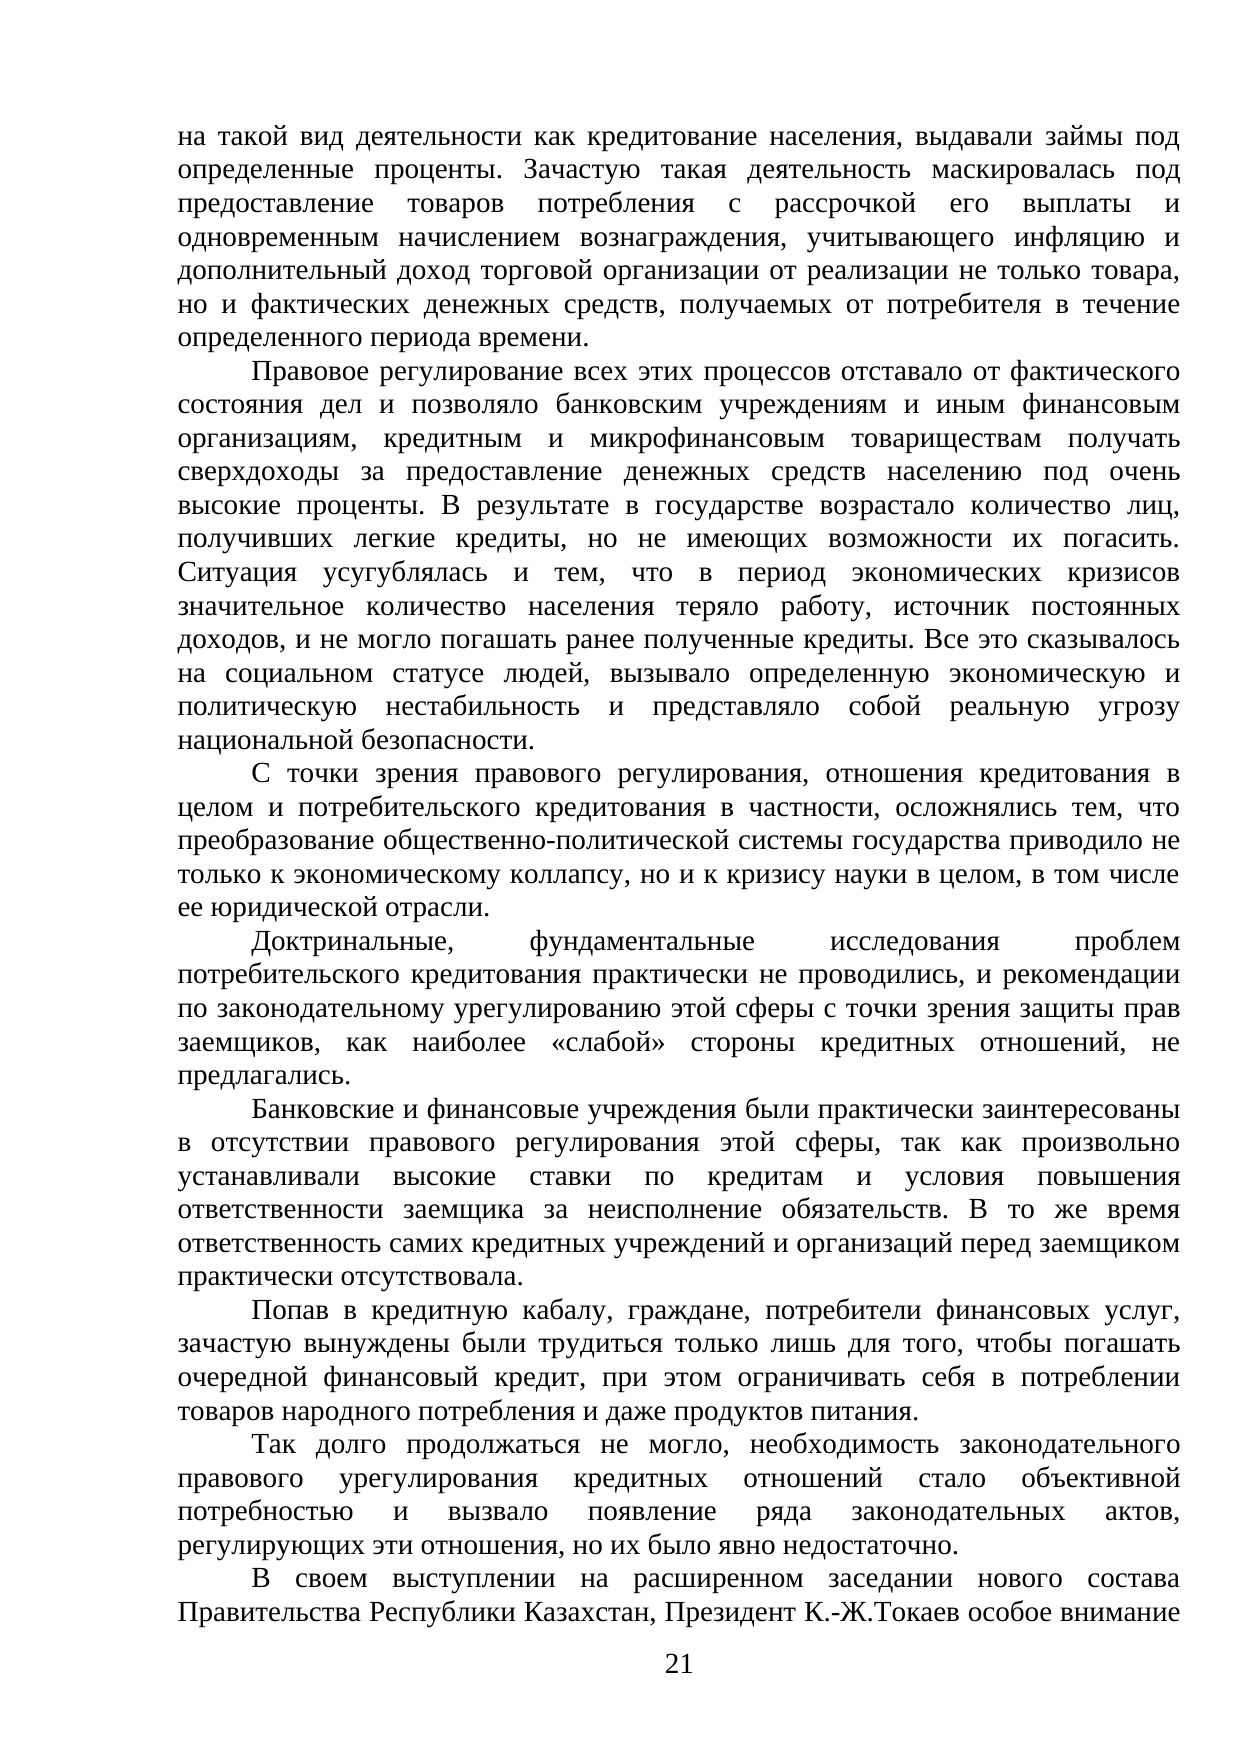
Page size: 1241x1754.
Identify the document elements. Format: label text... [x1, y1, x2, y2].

text Правовое регулирование всех этих процессов отставало от фактического состояния дел и позволяло банковским учреждениям и иным финансовым организациям, кредитным и микрофинансовым товариществам получать сверхдоходы за предоставление денежных средств населению под очень высокие проценты. В результате в государстве возрастало количество лиц, получивших легкие кредиты, но не имеющих возможности их погасить. Ситуация усугублялась и тем, что в период экономических кризисов значительное количество населения теряло работу, источник постоянных доходов, и не могло погашать ранее полученные кредиты. Все это сказывалось на социальном статусе людей, вызывало определенную экономическую и политическую нестабильность и представляло собой реальную угрозу национальной безопасности. [177, 353, 1181, 755]
text Попав в кредитную кабалу, граждане, потребители финансовых услуг, зачастую вынуждены были трудиться только лишь для того, чтобы погашать очередной финансовый кредит, при этом ограничивать себя в потреблении товаров народного потребления и даже продуктов питания. [177, 1292, 1181, 1426]
text С точки зрения правового регулирования, отношения кредитования в целом и потребительского кредитования в частности, осложнялись тем, что преобразование общественно-политической системы государства приводило не только к экономическому коллапсу, но и к кризису науки в целом, в том числе ее юридической отрасли. [177, 755, 1181, 923]
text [177, 1560, 1181, 1627]
text Доктринальные, фундаментальные исследования проблем потребительского кредитования практически не проводились, и рекомендации по законодательному урегулированию этой сферы с точки зрения защиты прав заемщиков, как наиболее «слабой» стороны кредитных отношений, не предлагались. [177, 923, 1181, 1091]
text Банковские и финансовые учреждения были практически заинтересованы в отсутствии правового регулирования этой сферы, так как произвольно устанавливали высокие ставки по кредитам и условия повышения ответственности заемщика за неисполнение обязательств. В то же время ответственность самих кредитных учреждений и организаций перед заемщиком практически отсутствовала. [177, 1091, 1181, 1292]
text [177, 118, 1181, 353]
text Так долго продолжаться не могло, необходимость законодательного правового урегулирования кредитных отношений стало объективной потребностью и вызвало появление ряда законодательных актов, регулирующих эти отношения, но их было явно недостаточно. [177, 1426, 1181, 1560]
